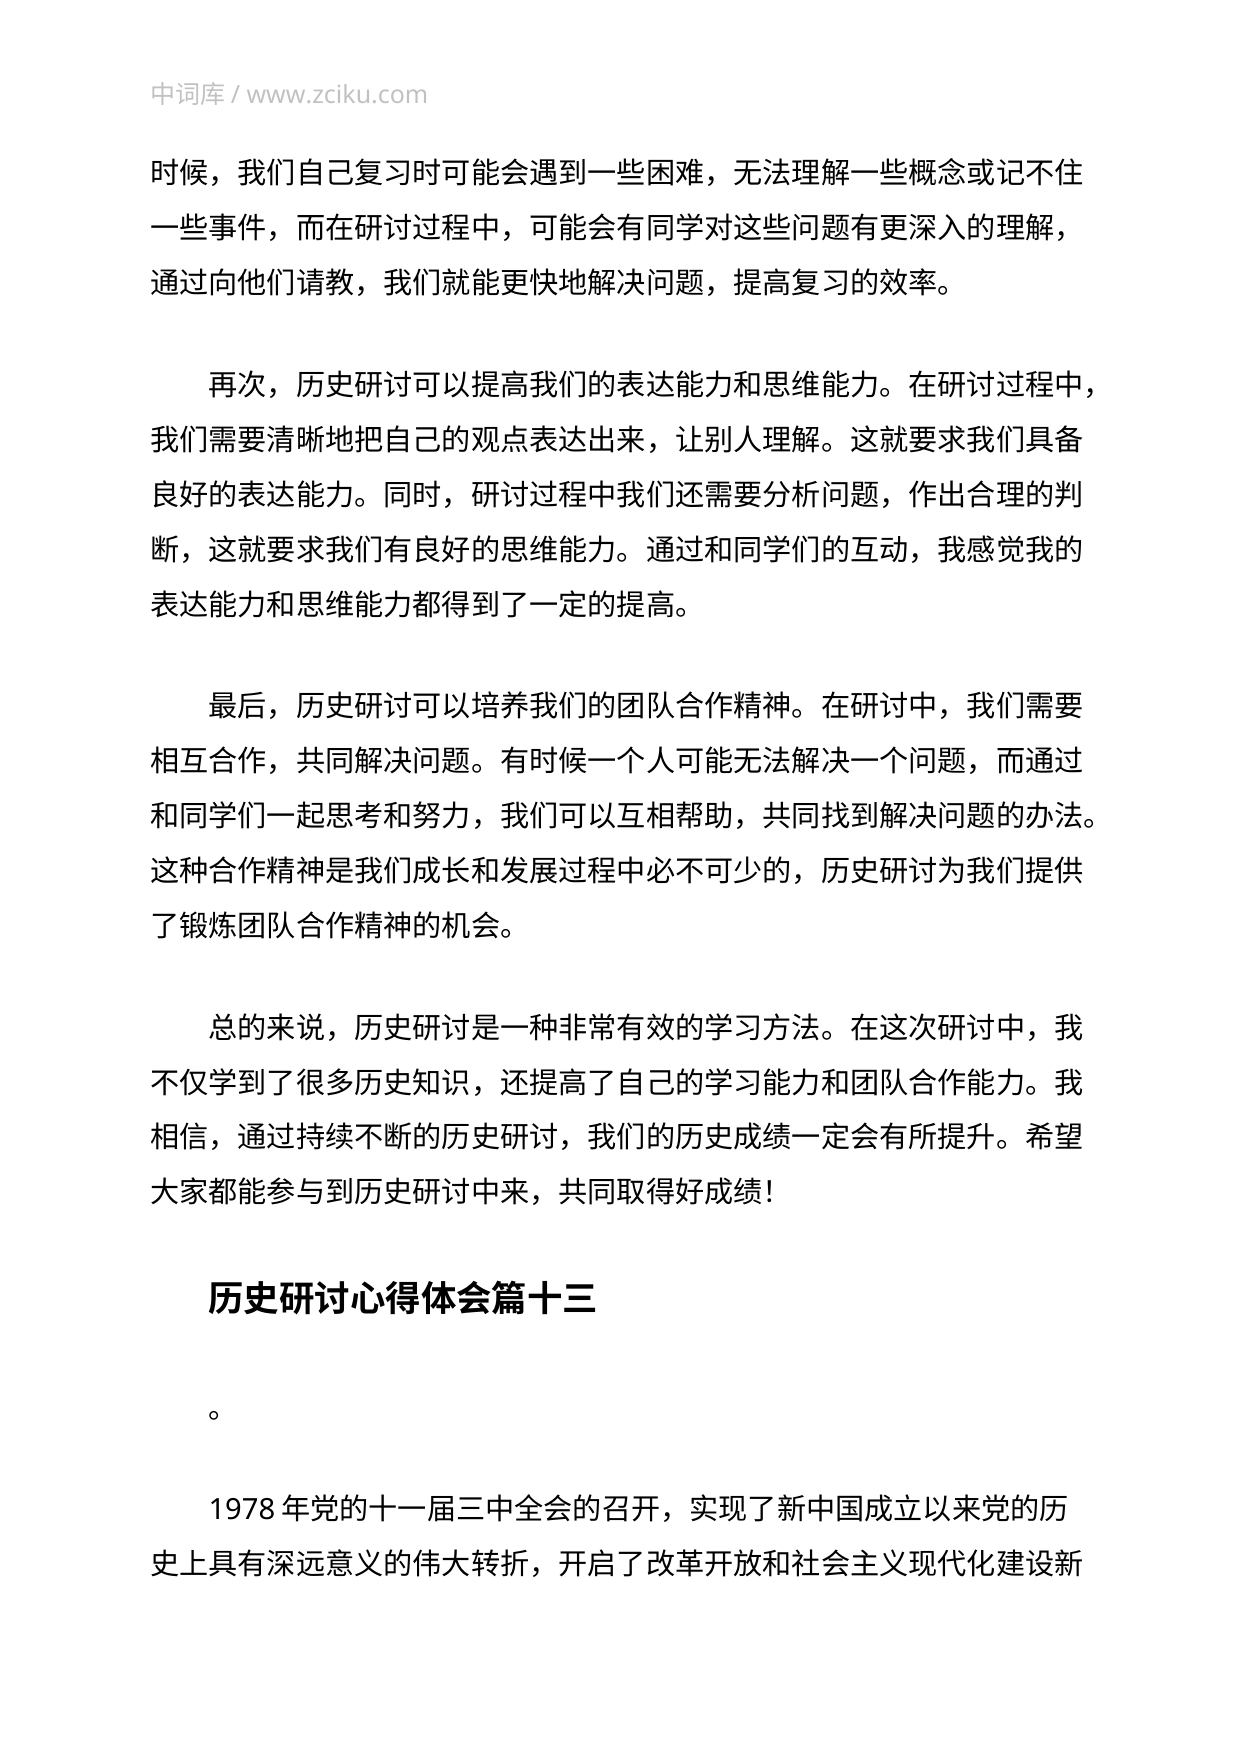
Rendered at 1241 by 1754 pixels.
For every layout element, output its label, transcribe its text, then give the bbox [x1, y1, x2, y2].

text 。 [150, 1384, 1090, 1426]
text 再次，历史研讨可以提高我们的表达能力和思维能力。在研讨过程中，我们需要清晰地把自己的观点表达出来，让别人理解。这就要求我们具备良好的表达能力。同时，研讨过程中我们还需要分析问题，作出合理的判断，这就要求我们有良好的思维能力。通过和同学们的互动，我感觉我的表达能力和思维能力都得到了一定的提高。 [150, 362, 1090, 623]
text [150, 1486, 1090, 1583]
text 总的来说，历史研讨是一种非常有效的学习方法。在这次研讨中，我不仅学到了很多历史知识，还提高了自己的学习能力和团队合作能力。我相信，通过持续不断的历史研讨，我们的历史成绩一定会有所提升。希望大家都能参与到历史研讨中来，共同取得好成绩！ [150, 1004, 1090, 1211]
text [150, 150, 1090, 302]
text 历史研讨心得体会篇十三 [150, 1271, 1090, 1322]
text 最后，历史研讨可以培养我们的团队合作精神。在研讨中，我们需要相互合作，共同解决问题。有时候一个人可能无法解决一个问题，而通过和同学们一起思考和努力，我们可以互相帮助，共同找到解决问题的办法。这种合作精神是我们成长和发展过程中必不可少的，历史研讨为我们提供了锻炼团队合作精神的机会。 [150, 683, 1090, 945]
